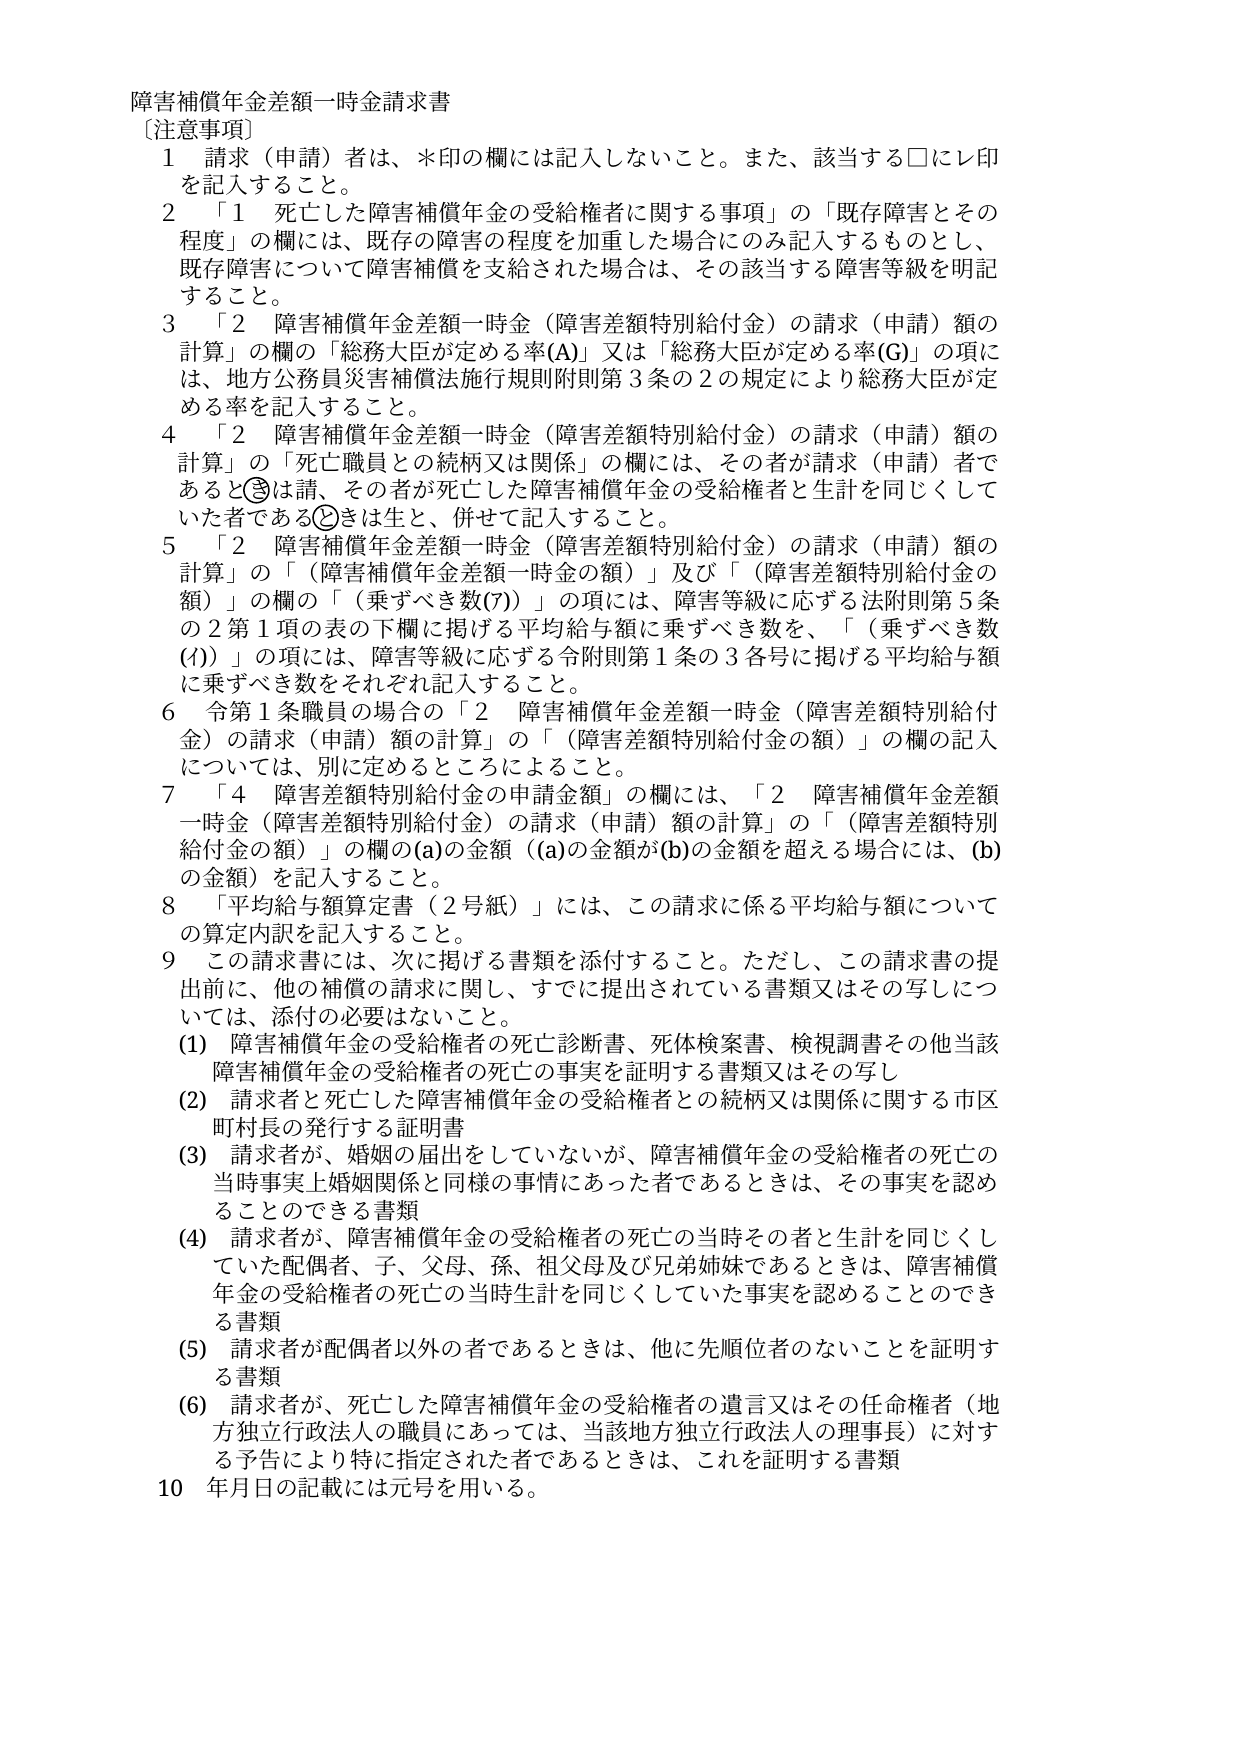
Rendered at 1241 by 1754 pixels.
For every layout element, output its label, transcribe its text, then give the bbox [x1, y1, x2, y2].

text (6) 請求者が、死亡した障害補償年金の受給権者の遺言又はその任命権者（地方独立行政法人の職員にあっては、当該地方独立行政法人の理事長）に対する予告により特に指定された者であるときは、これを証明する書類 [178, 1391, 1001, 1474]
text 障害補償年金差額一時金請求書 [130, 89, 1110, 116]
text ４ 「２ 障害補償年金差額一時金（障害差額特別給付金）の請求（申請）額の計算」の「死亡職員との続柄又は関係」の欄には、その者が請求（申請）者であるときは請、その者が死亡した障害補償年金の受給権者と生計を同じくしていた者であるときは生と、併せて記入すること。 [157, 421, 1001, 532]
text 〔注意事項〕 [130, 116, 1110, 144]
text ８ 「平均給与額算定書（２号紙）」には、この請求に係る平均給与額についての算定内訳を記入すること。 [157, 892, 1001, 948]
text ７ 「４ 障害差額特別給付金の申請金額」の欄には、「２ 障害補償年金差額一時金（障害差額特別給付金）の請求（申請）額の計算」の「（障害差額特別給付金の額）」の欄の(a)の金額（(a)の金額が(b)の金額を超える場合には、(b)の金額）を記入すること。 [157, 781, 1001, 892]
text (1) 障害補償年金の受給権者の死亡診断書、死体検案書、検視調書その他当該障害補償年金の受給権者の死亡の事実を証明する書類又はその写し [178, 1031, 1001, 1086]
text (4) 請求者が、障害補償年金の受給権者の死亡の当時その者と生計を同じくしていた配偶者、子、父母、孫、祖父母及び兄弟姉妹であるときは、障害補償年金の受給権者の死亡の当時生計を同じくしていた事実を認めることのできる書類 [178, 1225, 1001, 1336]
text (2) 請求者と死亡した障害補償年金の受給権者との続柄又は関係に関する市区町村長の発行する証明書 [178, 1086, 1001, 1142]
text ３ 「２ 障害補償年金差額一時金（障害差額特別給付金）の請求（申請）額の計算」の欄の「総務大臣が定める率(A)」又は「総務大臣が定める率(G)」の項には、地方公務員災害補償法施行規則附則第３条の２の規定により総務大臣が定める率を記入すること。 [157, 310, 1001, 421]
text １ 請求（申請）者は、＊印の欄には記入しないこと。また、該当する□にレ印を記入すること。 [157, 144, 1001, 199]
text ２ 「１ 死亡した障害補償年金の受給権者に関する事項」の「既存障害とその程度」の欄には、既存の障害の程度を加重した場合にのみ記入するものとし、既存障害について障害補償を支給された場合は、その該当する障害等級を明記すること。 [157, 199, 1001, 310]
text (5) 請求者が配偶者以外の者であるときは、他に先順位者のないことを証明する書類 [178, 1336, 1001, 1391]
text ５ 「２ 障害補償年金差額一時金（障害差額特別給付金）の請求（申請）額の計算」の「（障害補償年金差額一時金の額）」及び「（障害差額特別給付金の額）」の欄の「（乗ずべき数(ｱ)）」の項には、障害等級に応ずる法附則第５条の２第１項の表の下欄に掲げる平均給与額に乗ずべき数を、「（乗ずべき数(ｲ)）」の項には、障害等級に応ずる令附則第１条の３各号に掲げる平均給与額に乗ずべき数をそれぞれ記入すること。 [157, 532, 1001, 698]
text ６ 令第１条職員の場合の「２ 障害補償年金差額一時金（障害差額特別給付金）の請求（申請）額の計算」の「（障害差額特別給付金の額）」の欄の記入については、別に定めるところによること。 [157, 698, 1001, 781]
text (3) 請求者が、婚姻の届出をしていないが、障害補償年金の受給権者の死亡の当時事実上婚姻関係と同様の事情にあった者であるときは、その事実を認めることのできる書類 [178, 1142, 1001, 1225]
text ９ この請求書には、次に掲げる書類を添付すること。ただし、この請求書の提出前に、他の補償の請求に関し、すでに提出されている書類又はその写しについては、添付の必要はないこと。 [157, 948, 1001, 1031]
text 10 年月日の記載には元号を用いる。 [157, 1474, 1001, 1502]
